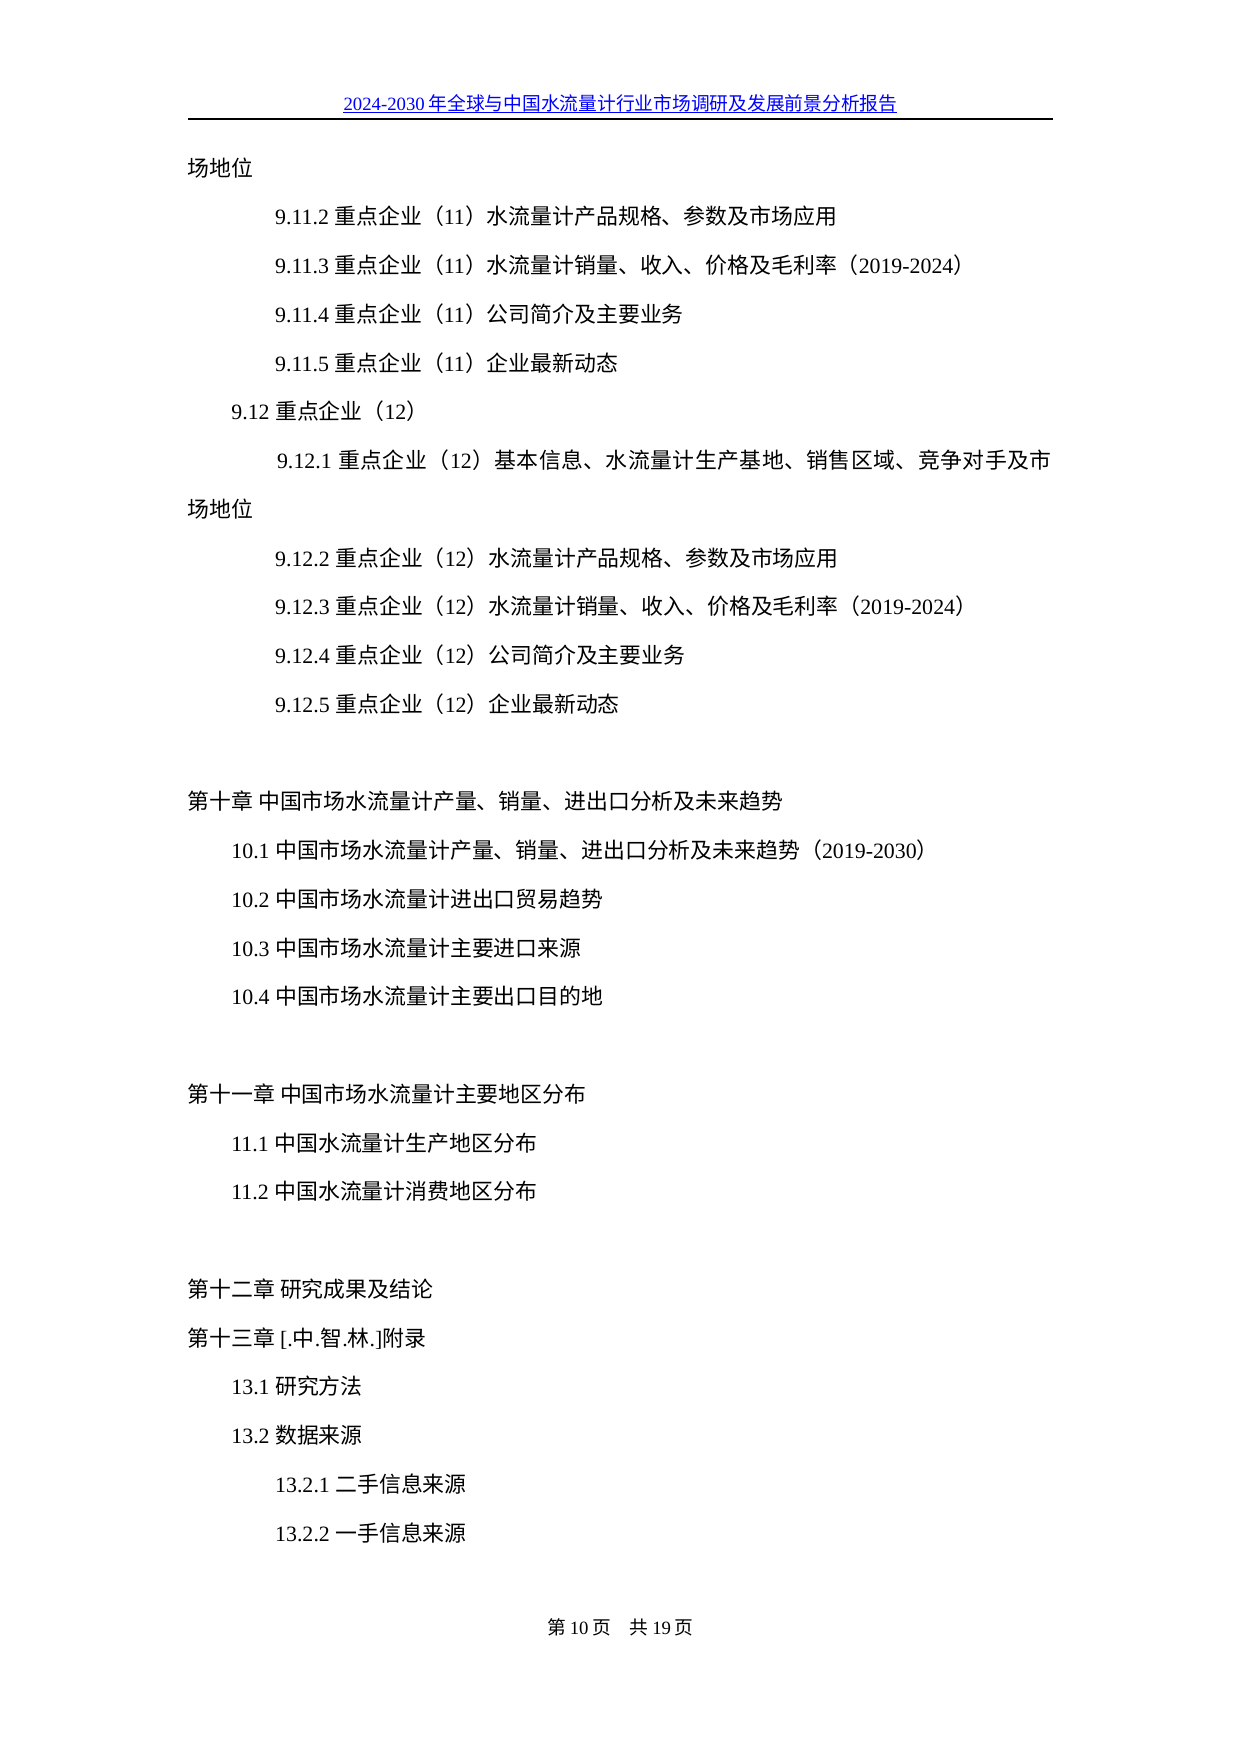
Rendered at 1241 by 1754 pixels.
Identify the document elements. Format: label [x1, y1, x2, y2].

text [187, 150, 1053, 1548]
